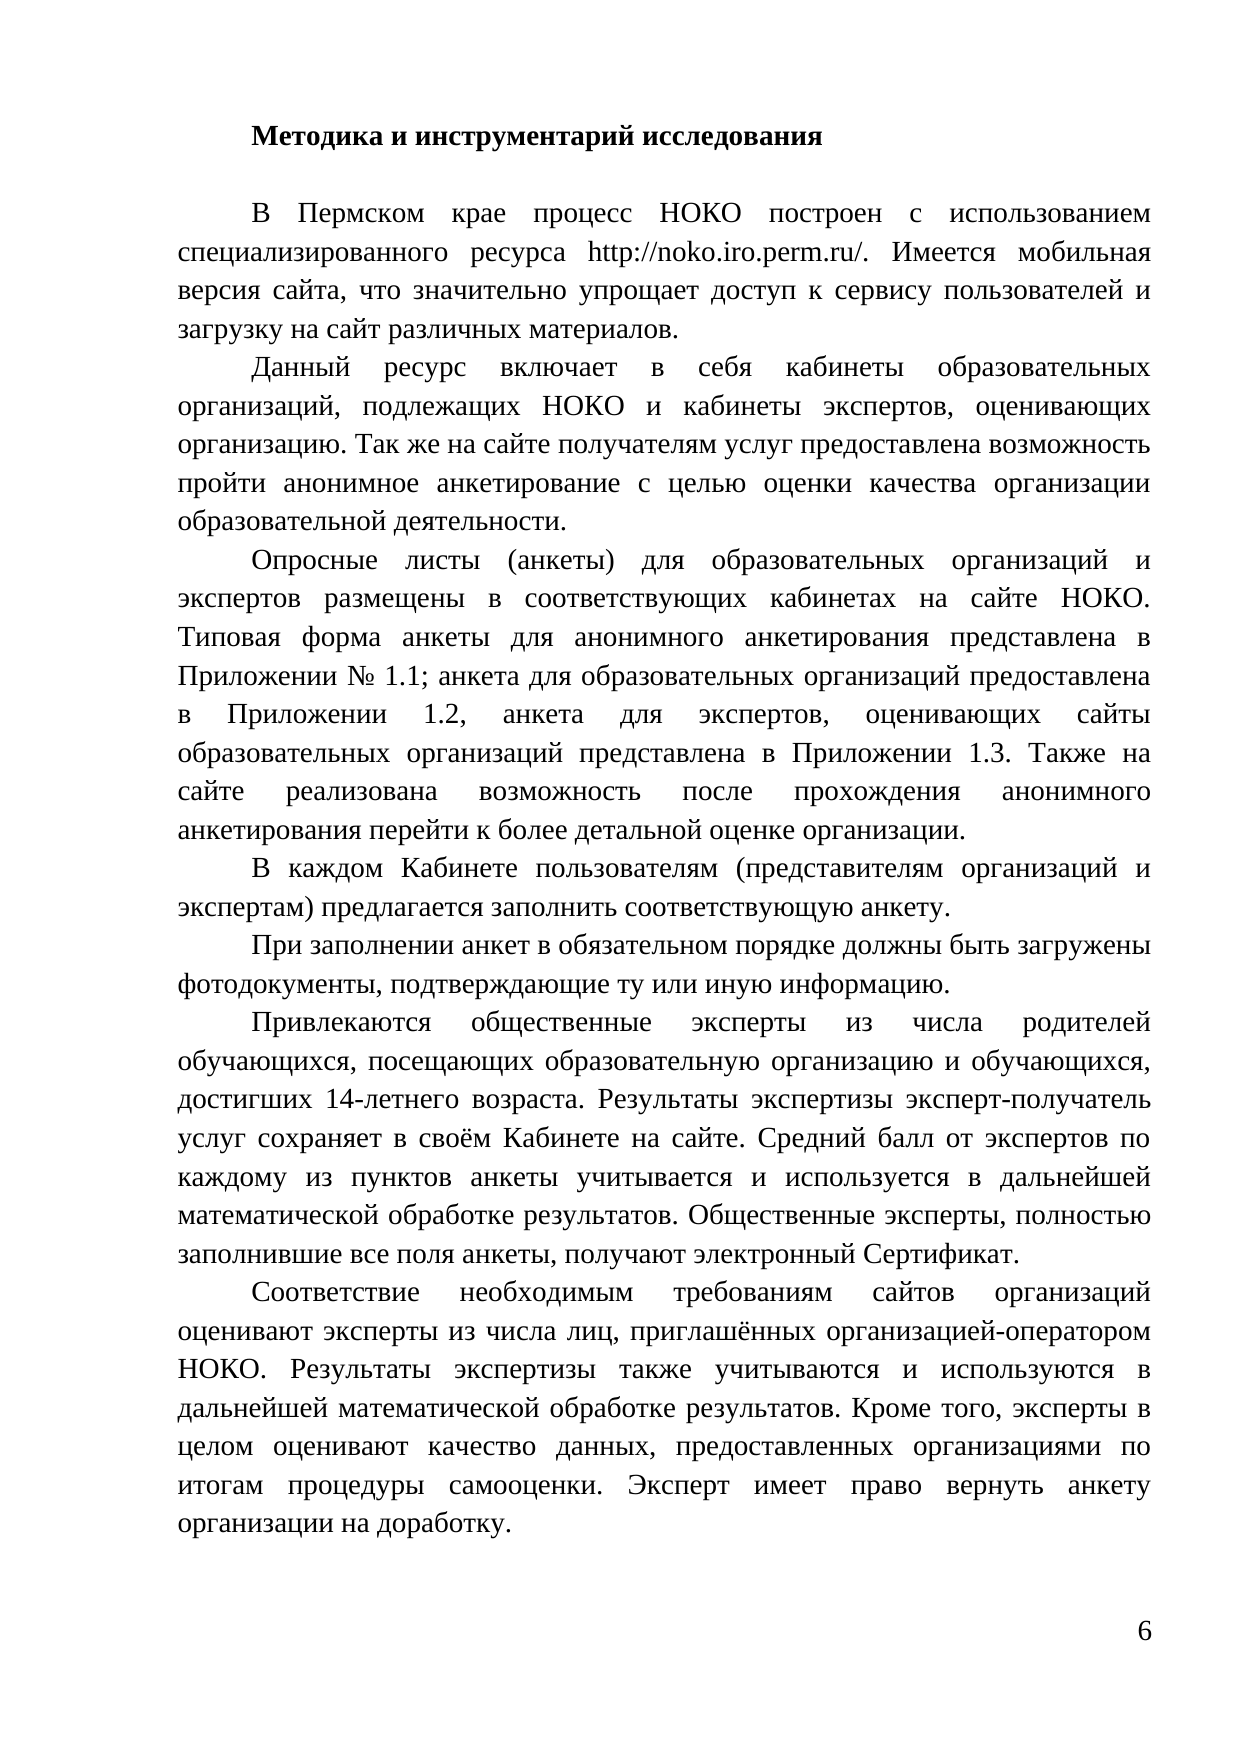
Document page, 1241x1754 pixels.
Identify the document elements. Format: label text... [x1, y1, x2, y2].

text В каждом Кабинете пользователям (представителям организаций и экспертам) предлагается заполнить соответствующую анкету. [177, 850, 1152, 922]
text Соответствие необходимым требованиям сайтов организаций оценивают эксперты из числа лиц, приглашённых организацией-оператором НОКО. Результаты экспертизы также учитываются и используются в дальнейшей математической обработке результатов. Кроме того, эксперты в целом оценивают качество данных, предоставленных организациями по итогам процедуры самооценки. Эксперт имеет право вернуть анкету организации на доработку. [177, 1274, 1152, 1539]
text Привлекаются общественные эксперты из числа родителей обучающихся, посещающих образовательную организацию и обучающихся, достигших 14-летнего возраста. Результаты экспертизы эксперт-получатель услуг сохраняет в своём Кабинете на сайте. Средний балл от экспертов по каждому из пунктов анкеты учитывается и используется в дальнейшей математической обработке результатов. Общественные эксперты, полностью заполнившие все поля анкеты, получают электронный Сертификат. [177, 1004, 1152, 1269]
text В Пермском крае процесс НОКО построен с использованием специализированного ресурса http://noko.iro.perm.ru/. Имеется мобильная версия сайта, что значительно упрощает доступ к сервису пользователей и загрузку на сайт различных материалов. [177, 195, 1152, 344]
text Данный ресурс включает в себя кабинеты образовательных организаций, подлежащих НОКО и кабинеты экспертов, оценивающих организацию. Так же на сайте получателям услуг предоставлена возможность пройти анонимное анкетирование с целью оценки качества организации образовательной деятельности. [177, 349, 1152, 537]
text Опросные листы (анкеты) для образовательных организаций и экспертов размещены в соответствующих кабинетах на сайте НОКО. Типовая форма анкеты для анонимного анкетирования представлена в Приложении № 1.1; анкета для образовательных организаций предоставлена в Приложении 1.2, анкета для экспертов, оценивающих сайты образовательных организаций представлена в Приложении 1.3. Также на сайте реализована возможность после прохождения анонимного анкетирования перейти к более детальной оценке организации. [177, 542, 1152, 845]
subtitle Методика и инструментарий исследования [177, 118, 1152, 152]
text При заполнении анкет в обязательном порядке должны быть загружены фотодокументы, подтверждающие ту или иную информацию. [177, 927, 1152, 999]
